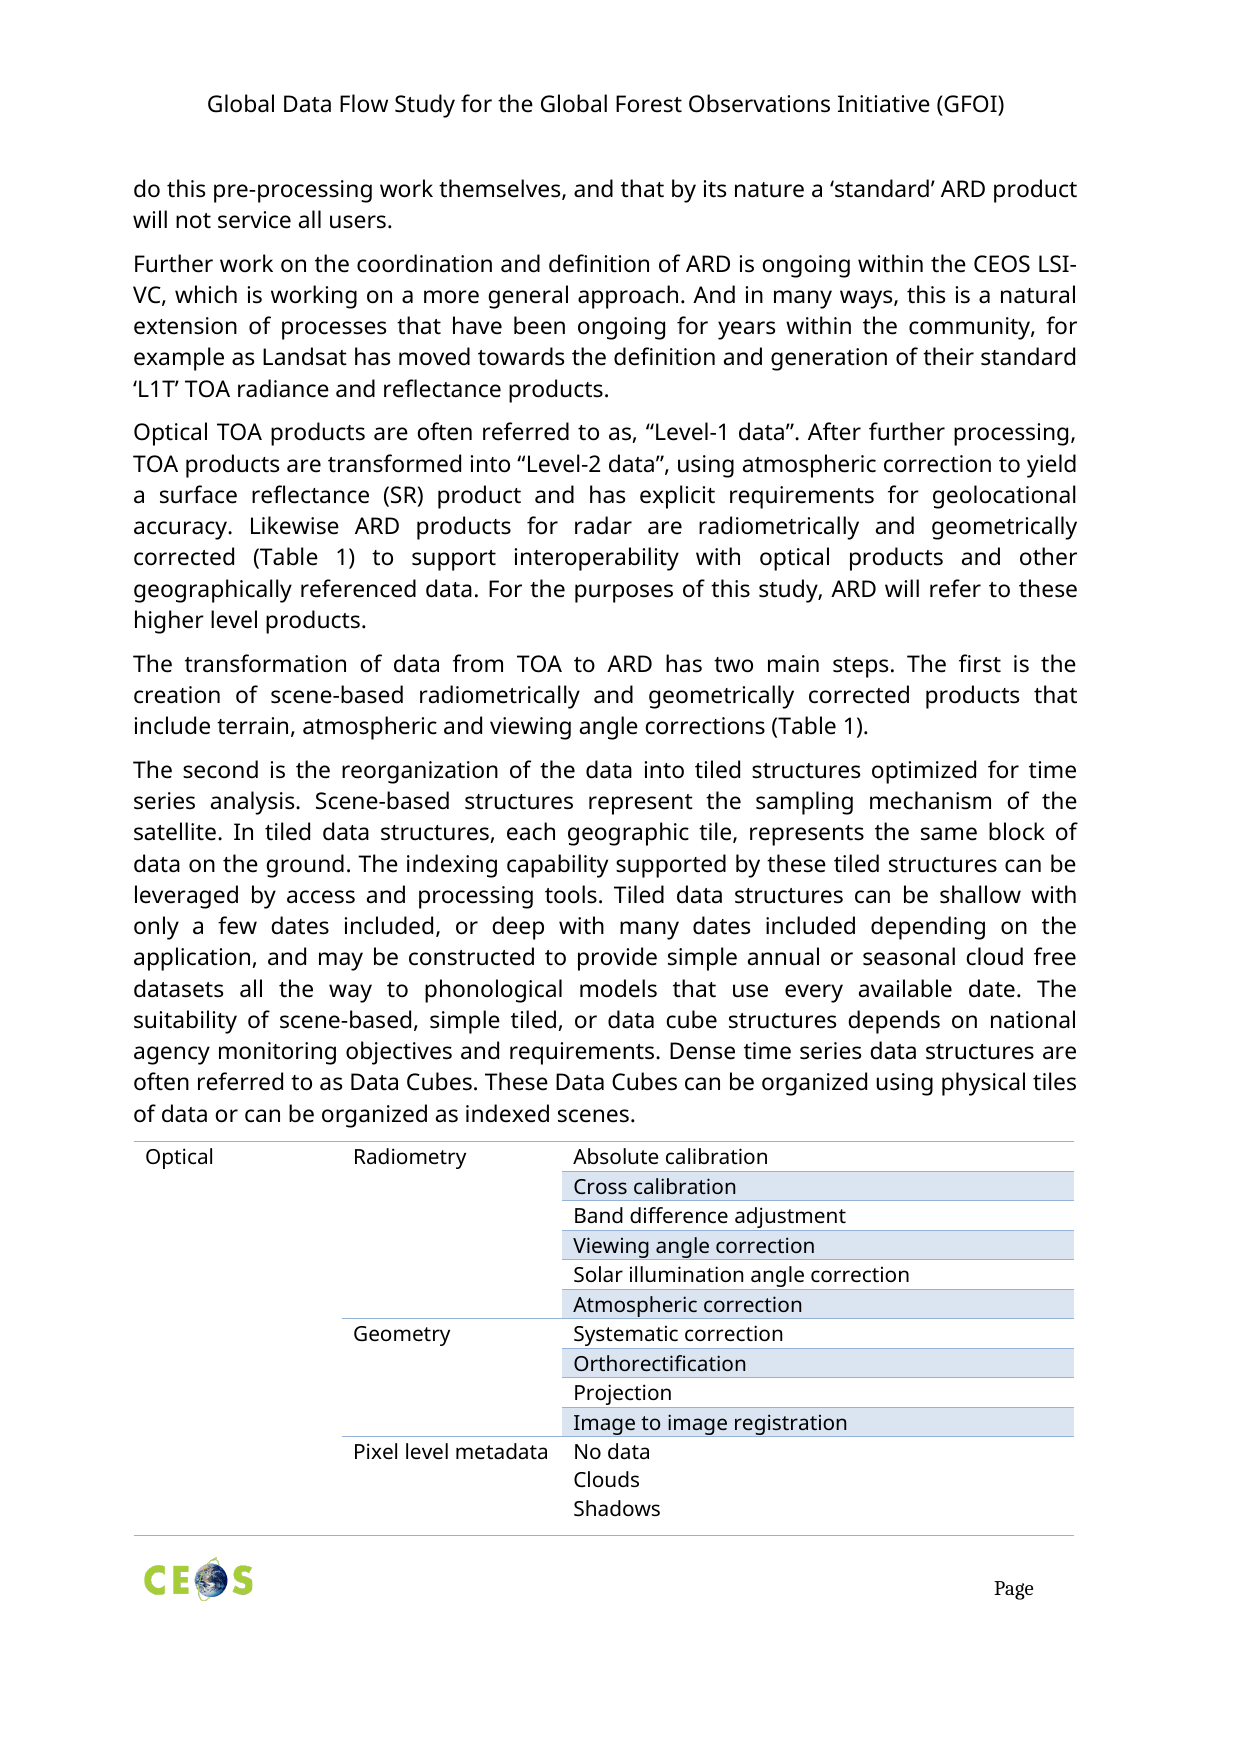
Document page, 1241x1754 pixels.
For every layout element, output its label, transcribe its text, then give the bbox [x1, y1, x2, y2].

text Optical TOA products are often referred to as, “Level-1 data”. After further processing, TOA products are transformed into “Level-2 data”, using atmospheric correction to yield a surface reflectance (SR) product and has explicit requirements for geolocational accuracy. Likewise ARD products for radar are radiometrically and geometrically corrected (Table 1) to support interoperability with optical products and other geographically referenced data. For the purposes of this study, ARD will refer to these higher level products. [133, 416, 1078, 635]
table_cell Viewing angle correction [562, 1231, 1074, 1259]
text The transformation of data from TOA to ARD has two main steps. The first is the creation of scene-based radiometrically and geometrically corrected products that include terrain, atmospheric and viewing angle corrections (Table 1). [133, 647, 1078, 741]
table_cell Cross calibration [562, 1172, 1074, 1200]
table_cell No data Clouds Shadows Water [562, 1437, 1074, 1535]
table_cell Band difference adjustment [562, 1201, 1074, 1230]
text The second is the reorganization of the data into tiled structures optimized for time series analysis. Scene-based structures represent the sampling mechanism of the satellite. In tiled data structures, each geographic tile, represents the same block of data on the ground. The indexing capability supported by these tiled structures can be leveraged by access and processing tools. Tiled data structures can be shallow with only a few dates included, or deep with many dates included depending on the application, and may be constructed to provide simple annual or seasonal cloud free datasets all the way to phonological models that use every available date. The suitability of scene-based, simple tiled, or data cube structures depends on national agency monitoring objectives and requirements. Dense time series data structures are often referred to as Data Cubes. These Data Cubes can be organized using physical tiles of data or can be organized as indexed scenes. [133, 754, 1078, 1129]
picture [144, 1557, 253, 1601]
table_cell Atmospheric correction [562, 1290, 1074, 1318]
table_cell Orthorectification [562, 1349, 1074, 1377]
table_header Absolute calibration [562, 1142, 1074, 1171]
table_cell Solar illumination angle correction [562, 1260, 1074, 1289]
table_header Radiometry [342, 1142, 562, 1318]
table_cell Image to image registration [562, 1408, 1074, 1436]
table_cell Projection [562, 1378, 1074, 1407]
table_cell Pixel level metadata [342, 1437, 562, 1535]
text Further work on the coordination and definition of ARD is ongoing within the CEOS LSI-VC, which is working on a more general approach. And in many ways, this is a natural extension of processes that have been ongoing for years within the community, for example as Landsat has moved towards the definition and generation of their standard ‘L1T’ TOA radiance and reflectance products. [133, 247, 1078, 404]
table_header Optical [134, 1142, 342, 1535]
table_cell Geometry [342, 1319, 562, 1436]
table_cell Systematic correction [562, 1319, 1074, 1348]
